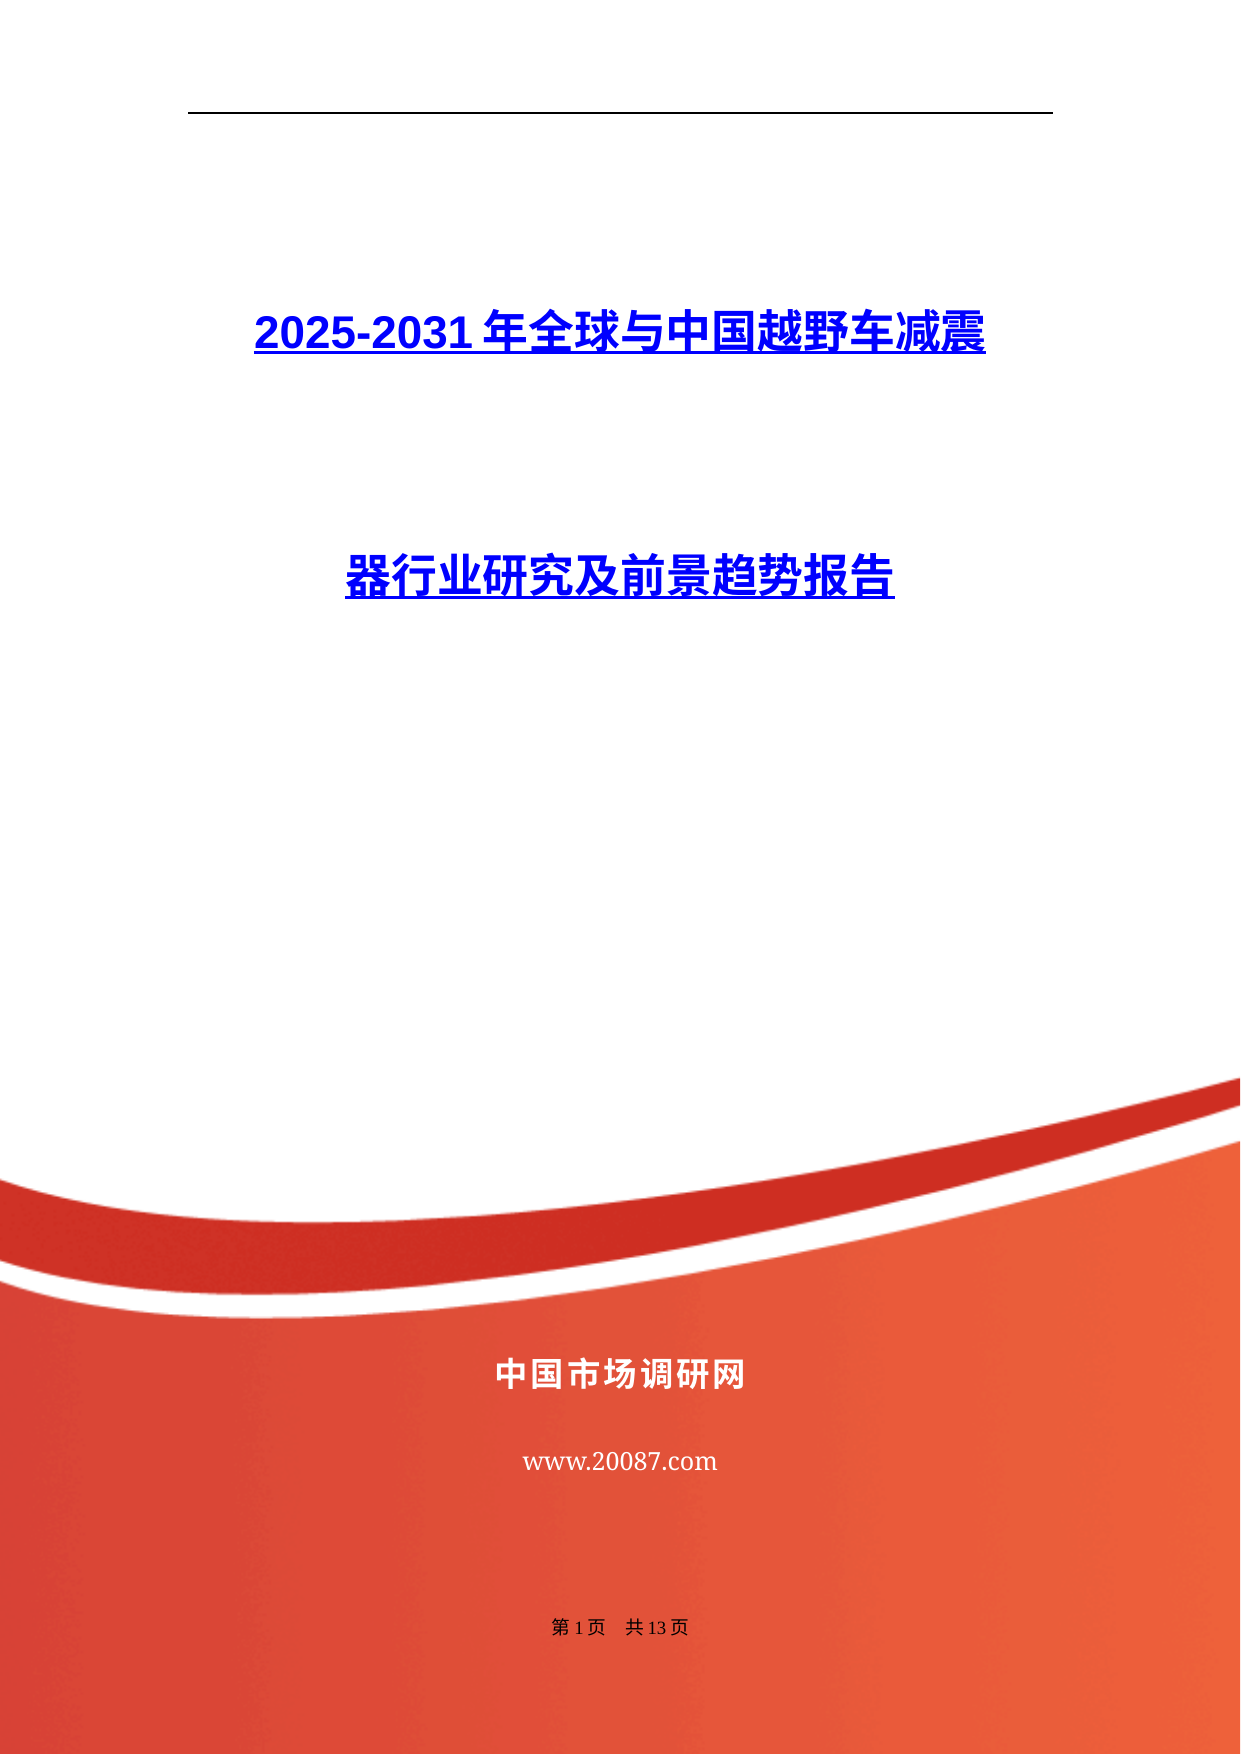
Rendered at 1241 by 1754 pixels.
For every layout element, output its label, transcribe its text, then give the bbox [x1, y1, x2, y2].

picture [0, 1006, 1241, 1754]
text www.20087.com [187, 1428, 1053, 1493]
subtitle 中国市场调研网 [187, 1339, 1053, 1404]
table_header 2025-2031年全球与中国越野车减震器行业研究及前景趋势报告 [188, 207, 1053, 773]
